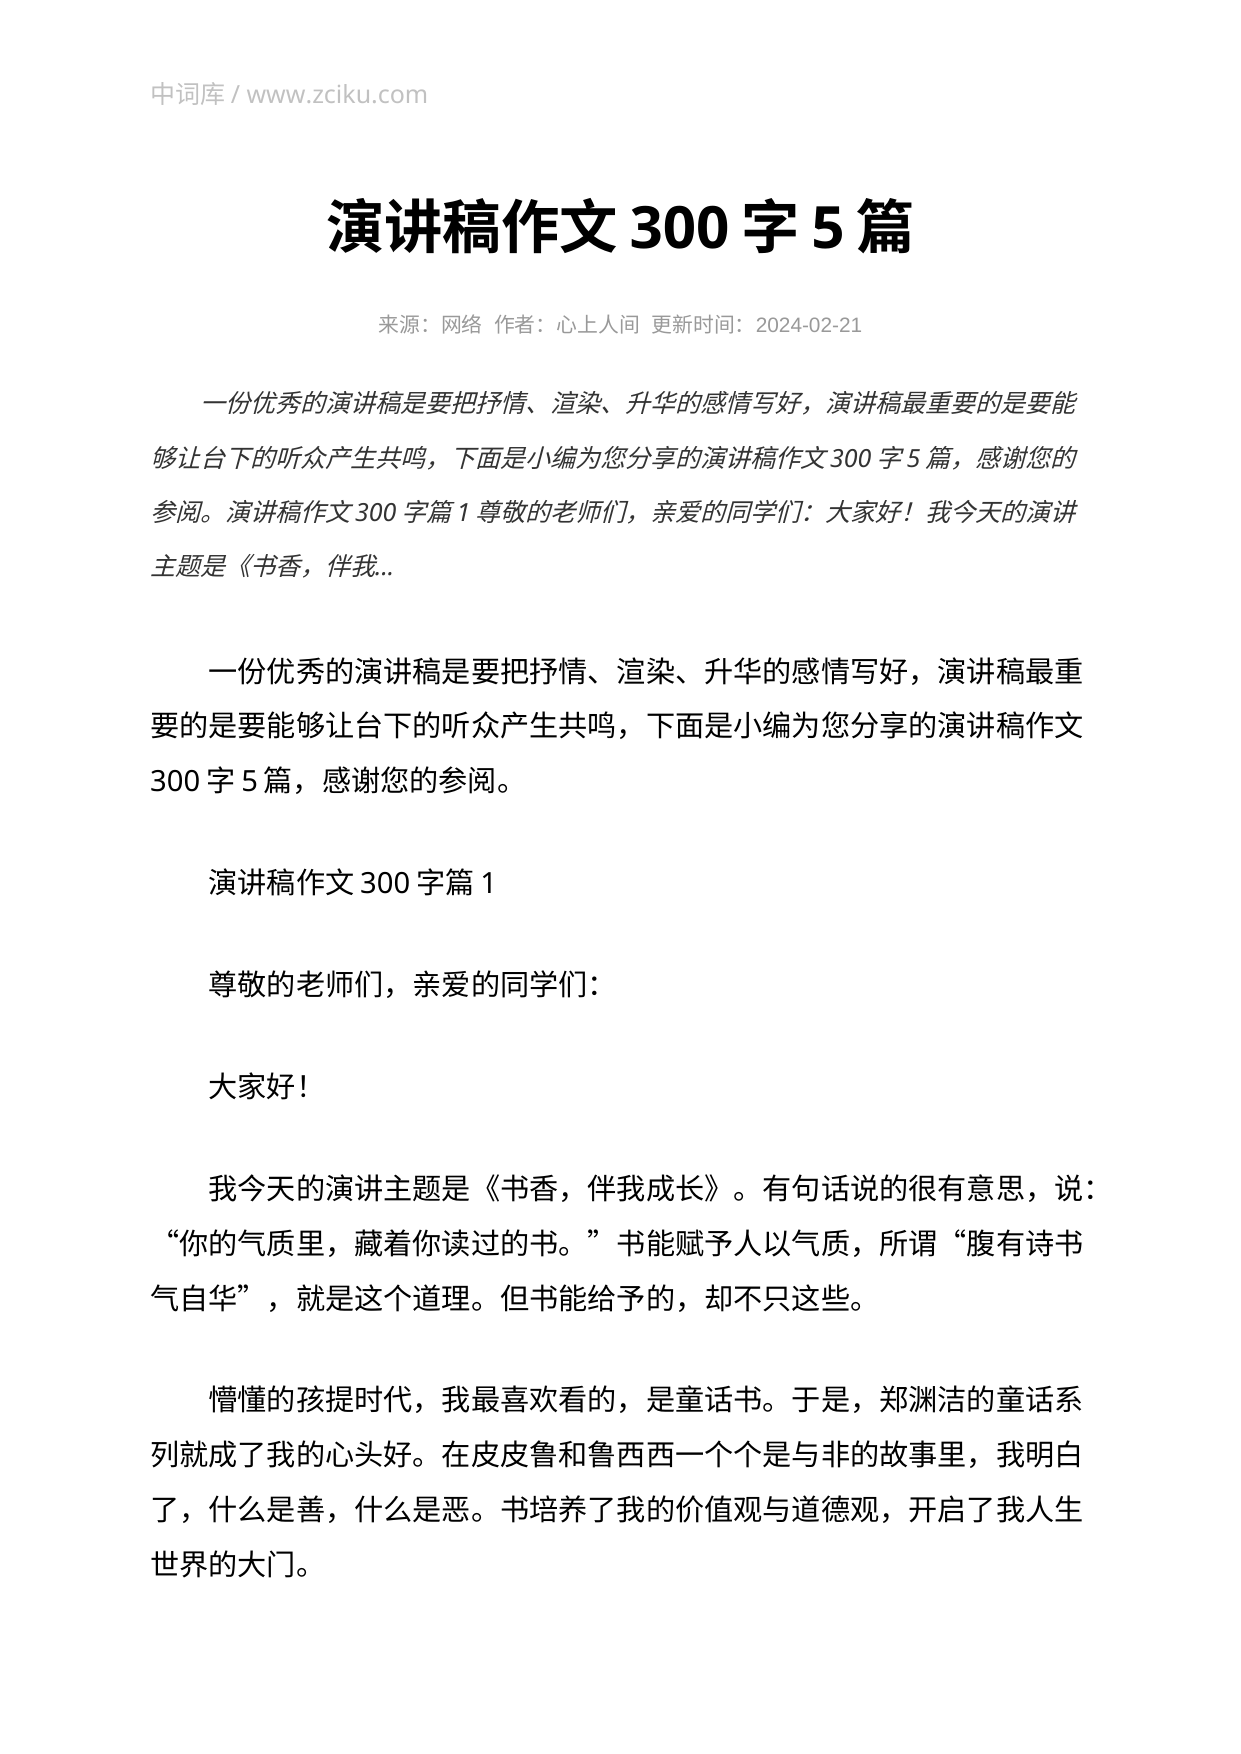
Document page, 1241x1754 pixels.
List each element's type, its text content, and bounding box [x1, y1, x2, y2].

text 一份优秀的演讲稿是要把抒情、渲染、升华的感情写好，演讲稿最重要的是要能够让台下的听众产生共鸣，下面是小编为您分享的演讲稿作文300字5篇，感谢您的参阅。 [150, 648, 1090, 800]
text 我今天的演讲主题是《书香，伴我成长》。有句话说的很有意思，说：“你的气质里，藏着你读过的书。”书能赋予人以气质，所谓“腹有诗书气自华”，就是这个道理。但书能给予的，却不只这些。 [150, 1165, 1090, 1317]
text 尊敬的老师们，亲爱的同学们： [150, 962, 1090, 1004]
subtitle 演讲稿作文300字5篇 [150, 181, 1090, 266]
text 演讲稿作文300字篇1 [150, 860, 1090, 902]
text 一份优秀的演讲稿是要把抒情、渲染、升华的感情写好，演讲稿最重要的是要能够让台下的听众产生共鸣，下面是小编为您分享的演讲稿作文300字5篇，感谢您的参阅。演讲稿作文300字篇1尊敬的老师们，亲爱的同学们：大家好！我今天的演讲主题是《书香，伴我... [150, 384, 1090, 583]
text 懵懂的孩提时代，我最喜欢看的，是童话书。于是，郑渊洁的童话系列就成了我的心头好。在皮皮鲁和鲁西西一个个是与非的故事里，我明白了，什么是善，什么是恶。书培养了我的价值观与道德观，开启了我人生世界的大门。 [150, 1377, 1090, 1584]
text 来源：网络 作者：心上人间 更新时间：2024-02-21 [150, 313, 1090, 337]
text 大家好！ [150, 1064, 1090, 1106]
